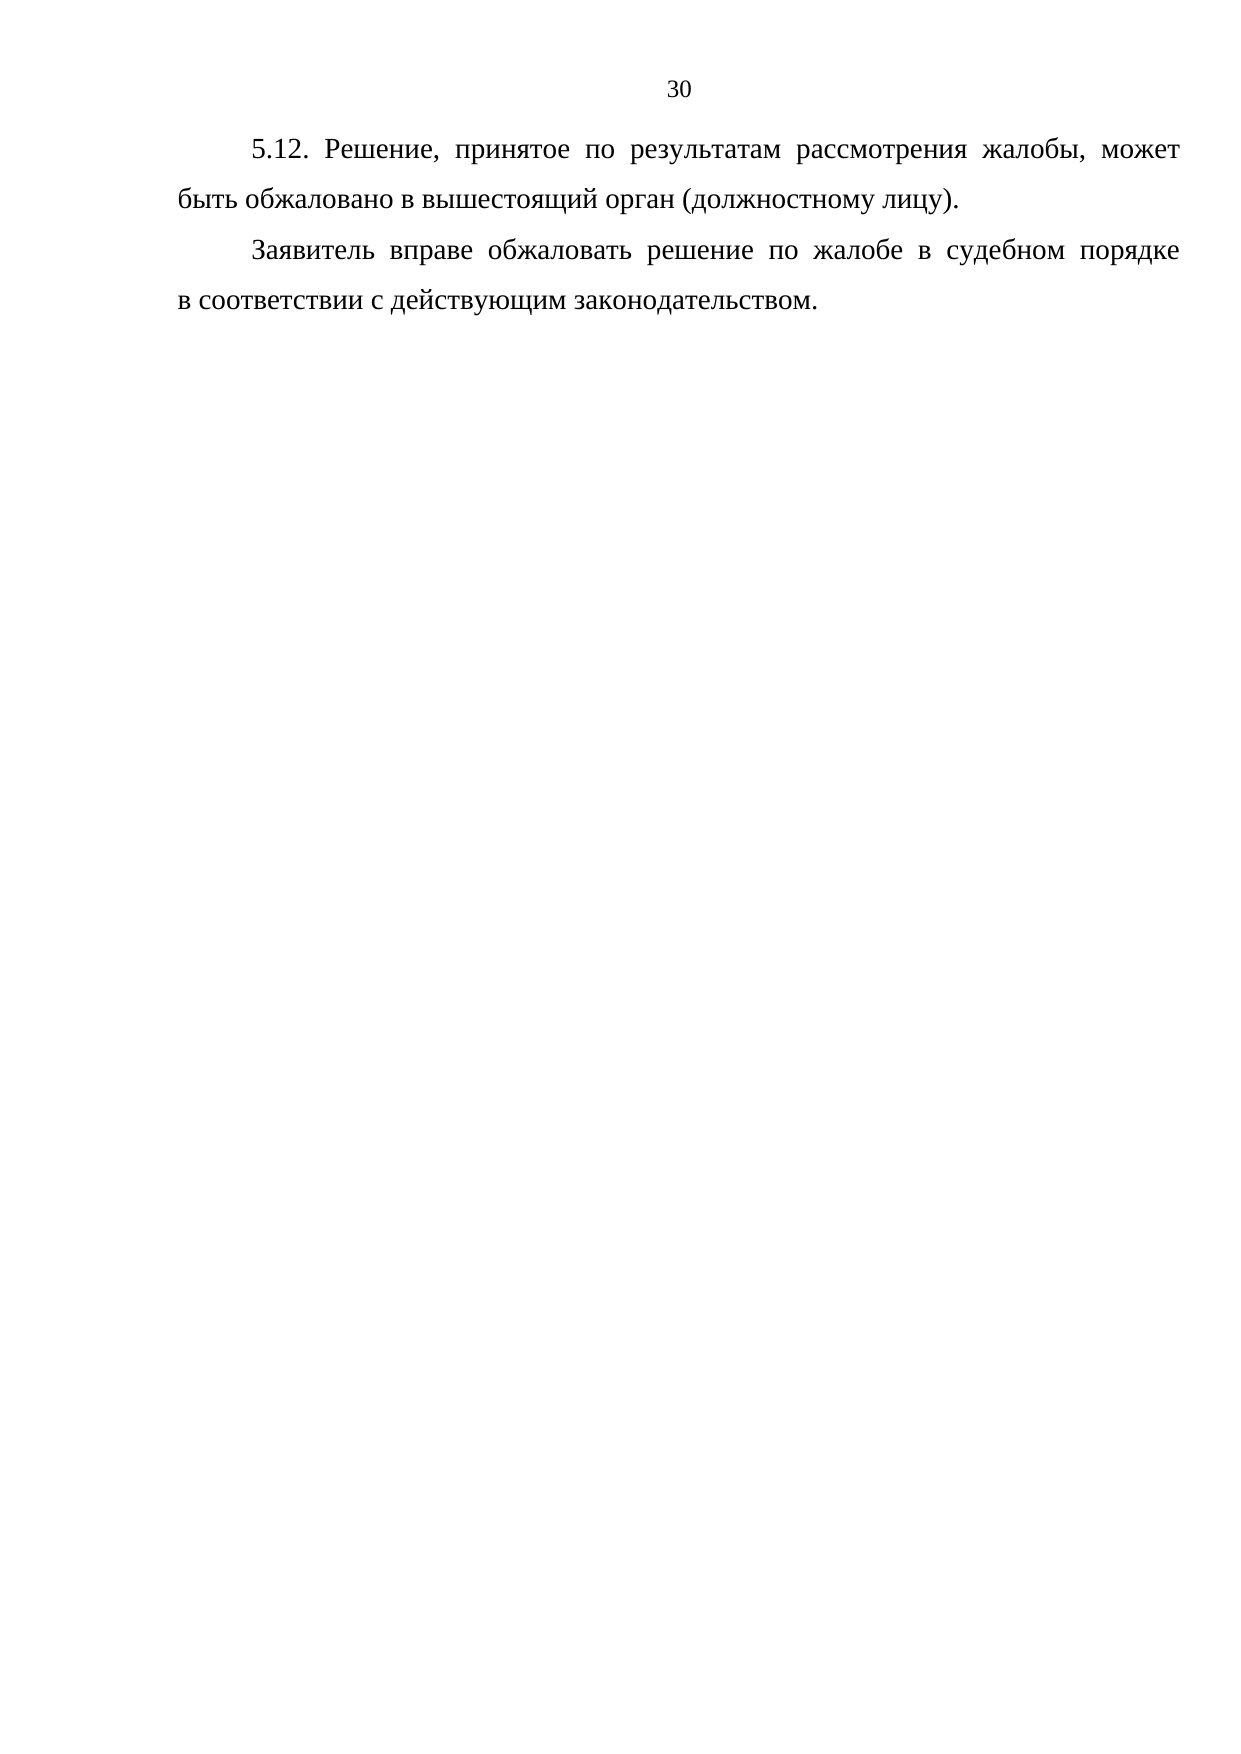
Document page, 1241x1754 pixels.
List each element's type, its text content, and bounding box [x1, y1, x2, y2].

text Заявитель вправе обжаловать решение по жалобе в судебном порядке в соответствии с действующим законодательством. [177, 232, 1181, 316]
text 5.12. Решение, принятое по результатам рассмотрения жалобы, может быть обжаловано в вышестоящий орган (должностному лицу). [177, 131, 1181, 215]
